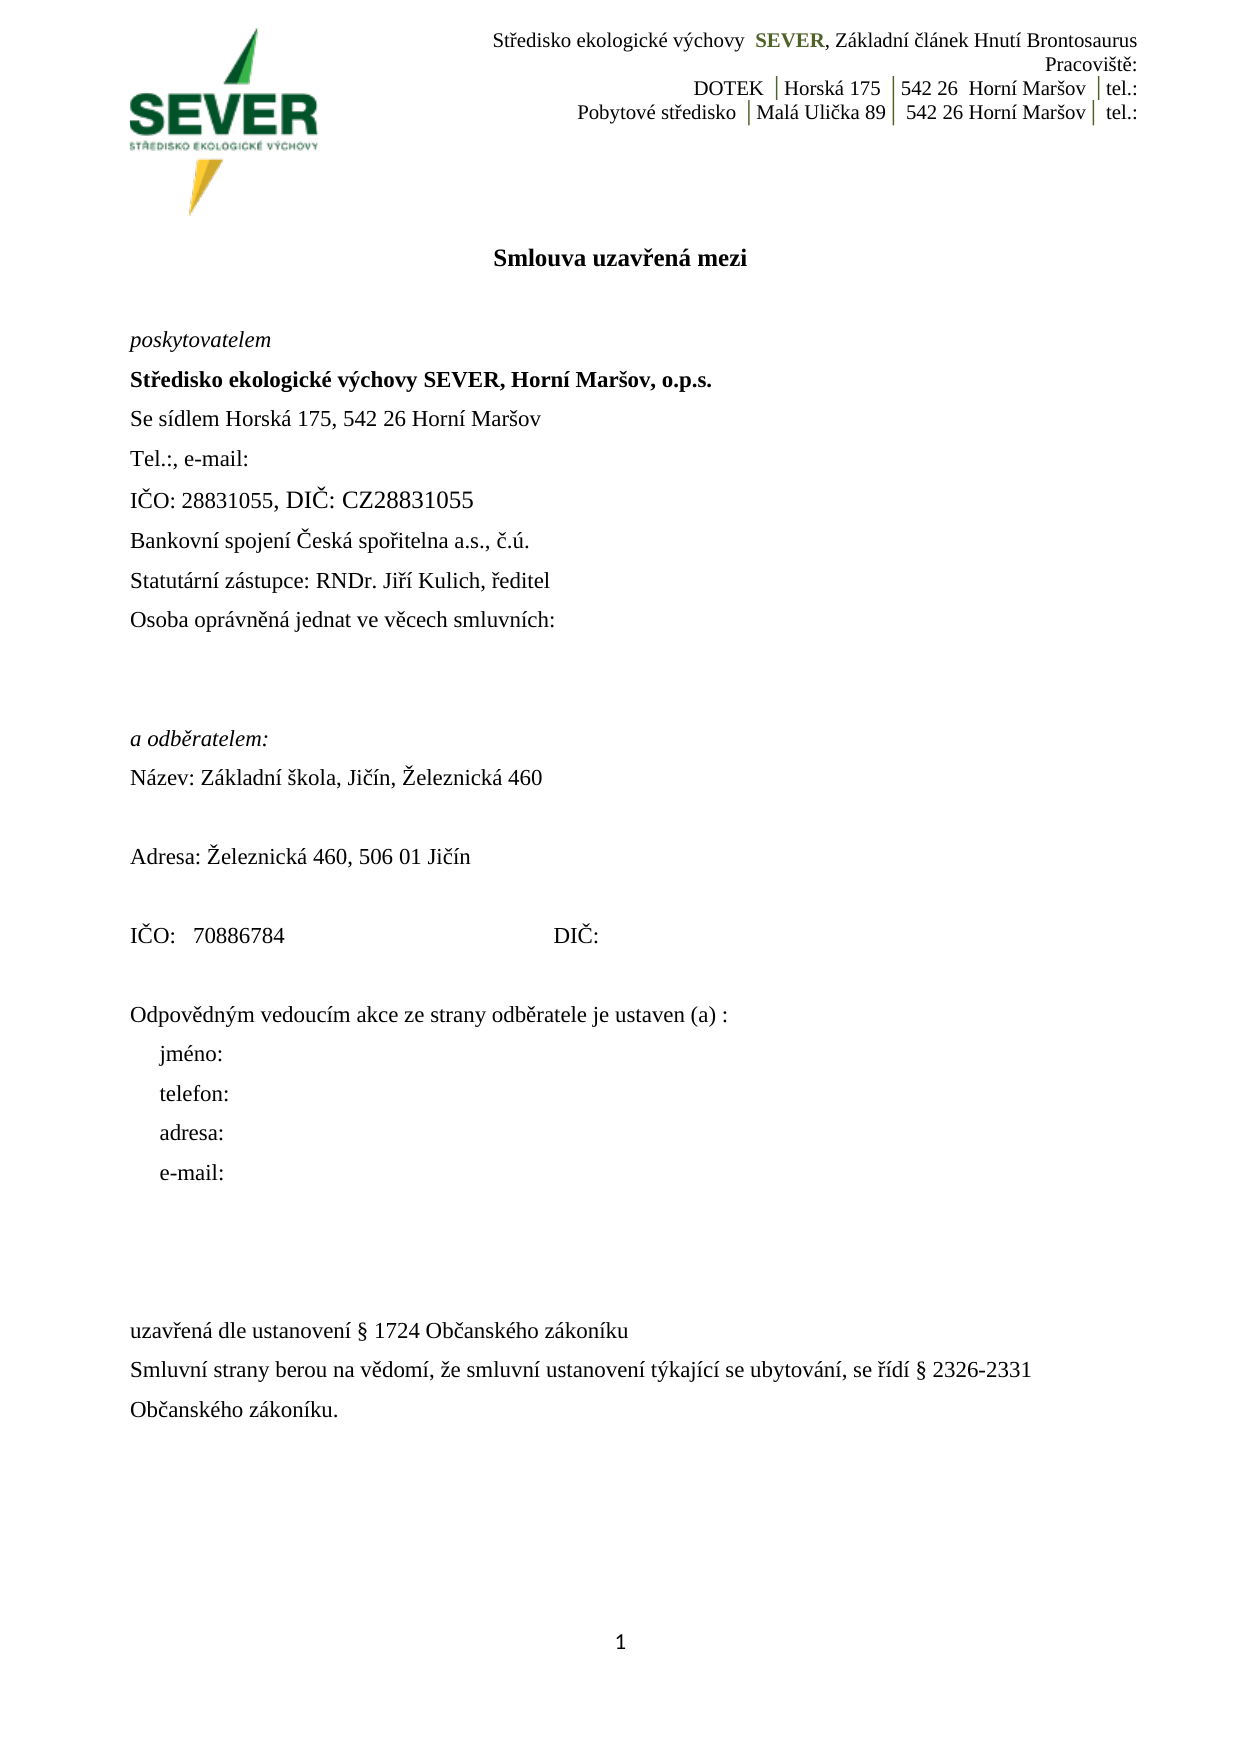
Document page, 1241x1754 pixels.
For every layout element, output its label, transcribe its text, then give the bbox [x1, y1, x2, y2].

text a odběratelem: [130, 724, 1110, 751]
picture [129, 28, 318, 216]
text Tel.:, e-mail: IČO: 28831055, DIČ: CZ28831055 Bankovní spojení Česká spořitelna a.s., č.ú. [130, 444, 1110, 553]
text Smluvní strany berou na vědomí, že smluvní ustanovení týkající se ubytování, se řídí § 2326-2331 Občanského zákoníku. [130, 1356, 1111, 1422]
text IČO: 70886784 DIČ: [130, 922, 1110, 948]
text uzavřená dle ustanovení § 1724 Občanského zákoníku [130, 1317, 1111, 1343]
text Smlouva uzavřená mezi [130, 243, 1110, 272]
text Osoba oprávněná jednat ve věcech smluvních: [130, 606, 1110, 632]
text Odpovědným vedoucím akce ze strany odběratele je ustaven (a) : [130, 1001, 1110, 1027]
text Adresa: Železnická 460, 506 01 Jičín [130, 843, 1110, 869]
text e-mail: [159, 1159, 1110, 1185]
text poskytovatelem [130, 326, 1110, 352]
text jméno: telefon: adresa: [159, 1040, 1110, 1146]
text Statutární zástupce: RNDr. Jiří Kulich, ředitel [130, 567, 1110, 593]
text Název: Základní škola, Jičín, Železnická 460 [130, 764, 1110, 790]
text Středisko ekologické výchovy SEVER, Horní Maršov, o.p.s. Se sídlem Horská 175, 542 26 Horní Maršov [130, 366, 1110, 431]
